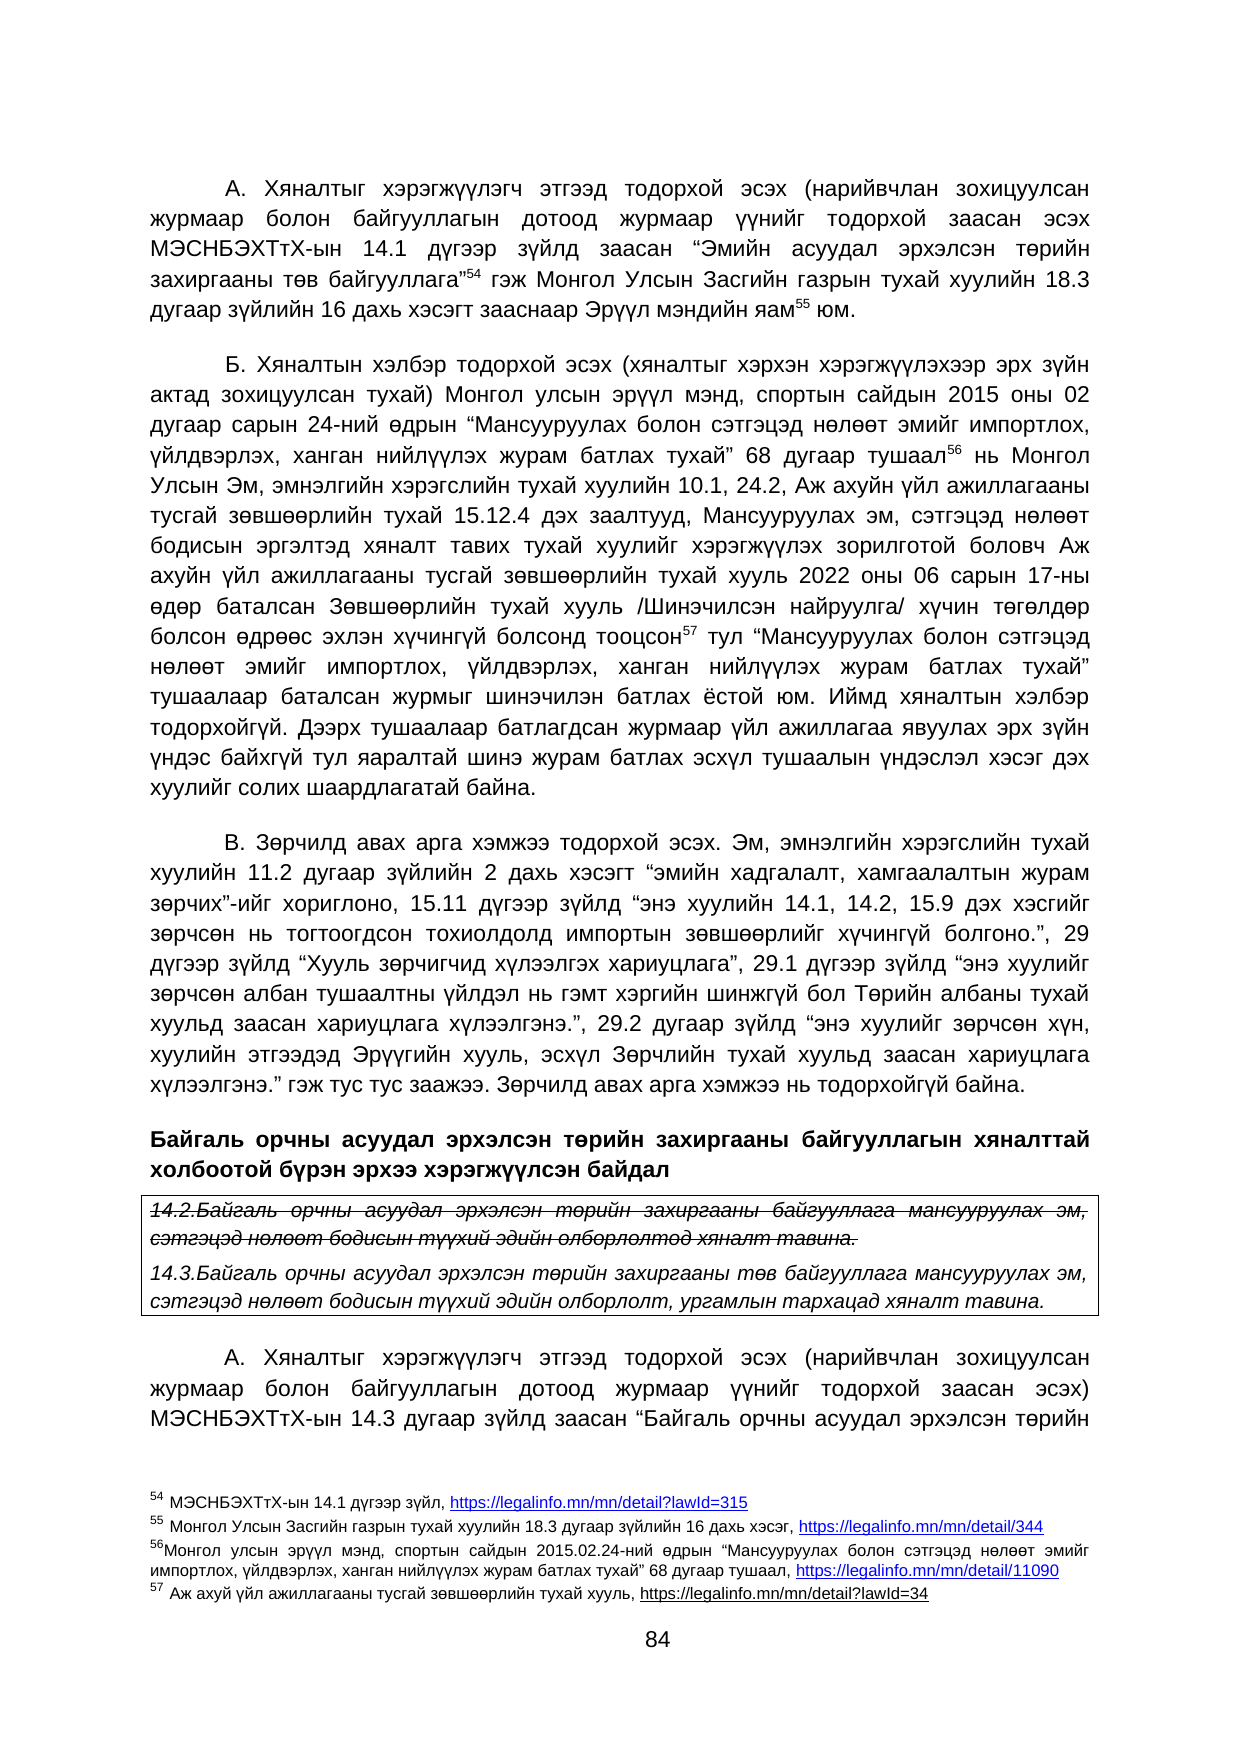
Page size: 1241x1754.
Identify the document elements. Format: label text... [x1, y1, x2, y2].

text 14.2.Байгаль орчны асуудал эрхэлсэн төрийн захиргааны байгууллага мансууруулах эм, сэтгэцэд нөлөөт бодисын түүхий эдийн олборлолтод хяналт тавина. [142, 1196, 1098, 1249]
text 14.3.Байгаль орчны асуудал эрхэлсэн төрийн захиргааны төв байгууллага мансууруулах эм, сэтгэцэд нөлөөт бодисын түүхий эдийн олборлолт, ургамлын тархацад хяналт тавина. [142, 1258, 1098, 1315]
text В. Зөрчилд авах арга хэмжээ тодорхой эсэх. Эм, эмнэлгийн хэрэгслийн тухай хуулийн 11.2 дугаар зүйлийн 2 дахь хэсэгт “эмийн хадгалалт, хамгаалалтын журам зөрчих”-ийг хориглоно, 15.11 дүгээр зүйлд “энэ хуулийн 14.1, 14.2, 15.9 дэх хэсгийг зөрчсөн нь тогтоогдсон тохиолдолд импортын зөвшөөрлийг хүчингүй болгоно.”, 29 дүгээр зүйлд “Хууль зөрчигчид хүлээлгэх хариуцлага”, 29.1 дүгээр зүйлд “энэ хуулийг зөрчсөн албан тушаалтны үйлдэл нь гэмт хэргийн шинжгүй бол Төрийн албаны тухай хуульд заасан хариуцлага хүлээлгэнэ.”, 29.2 дугаар зүйлд “энэ хуулийг зөрчсөн хүн, хуулийн этгээдэд Эрүүгийн хууль, эсхүл Зөрчлийн тухай хуульд заасан хариуцлага хүлээлгэнэ.” гэж тус тус заажээ. Зөрчилд авах арга хэмжээ нь тодорхойгүй байна. [150, 829, 1090, 1097]
text А. Хяналтыг хэрэгжүүлэгч этгээд тодорхой эсэх (нарийвчлан зохицуулсан журмаар болон байгууллагын дотоод журмаар үүнийг тодорхой заасан эсэх МЭСНБЭХТтХ-ын 14.1 дүгээр зүйлд заасан “Эмийн асуудал эрхэлсэн төрийн захиргааны төв байгууллага” гэж Монгол Улсын Засгийн газрын тухай хуулийн 18.3 дугаар зүйлийн 16 дахь хэсэгт зааснаар Эрүүл мэндийн яам юм. [150, 175, 1090, 322]
text Б. Хяналтын хэлбэр тодорхой эсэх (хяналтыг хэрхэн хэрэгжүүлэхээр эрх зүйн актад зохицуулсан тухай) Монгол улсын эрүүл мэнд, спортын сайдын 2015 оны 02 дугаар сарын 24-ний өдрын “Мансууруулах болон сэтгэцэд нөлөөт эмийг импортлох, үйлдвэрлэх, ханган нийлүүлэх журам батлах тухай” 68 дугаар тушаал нь Монгол Улсын Эм, эмнэлгийн хэрэгслийн тухай хуулийн 10.1, 24.2, Аж ахуйн үйл ажиллагааны тусгай зөвшөөрлийн тухай 15.12.4 дэх заалтууд, Мансууруулах эм, сэтгэцэд нөлөөт бодисын эргэлтэд хяналт тавих тухай хуулийг хэрэгжүүлэх зорилготой боловч Аж ахуйн үйл ажиллагааны тусгай зөвшөөрлийн тухай хууль 2022 оны 06 сарын 17-ны өдөр баталсан Зөвшөөрлийн тухай хууль /Шинэчилсэн найруулга/ хүчин төгөлдөр болсон өдрөөс эхлэн хүчингүй болсонд тооцсон тул “Мансууруулах болон сэтгэцэд нөлөөт эмийг импортлох, үйлдвэрлэх, ханган нийлүүлэх журам батлах тухай” тушаалаар баталсан журмыг шинэчилэн батлах ёстой юм. Иймд хяналтын хэлбэр тодорхойгүй. Дээрх тушаалаар батлагдсан журмаар үйл ажиллагаа явуулах эрх зүйн үндэс байхгүй тул яаралтай шинэ журам батлах эсхүл тушаалын үндэслэл хэсэг дэх хуулийг солих шаардлагатай байна. [150, 351, 1090, 800]
text Байгаль орчны асуудал эрхэлсэн төрийн захиргааны байгууллагын хяналттай холбоотой бүрэн эрхээ хэрэгжүүлсэн байдал [150, 1126, 1090, 1183]
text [150, 1344, 1090, 1431]
